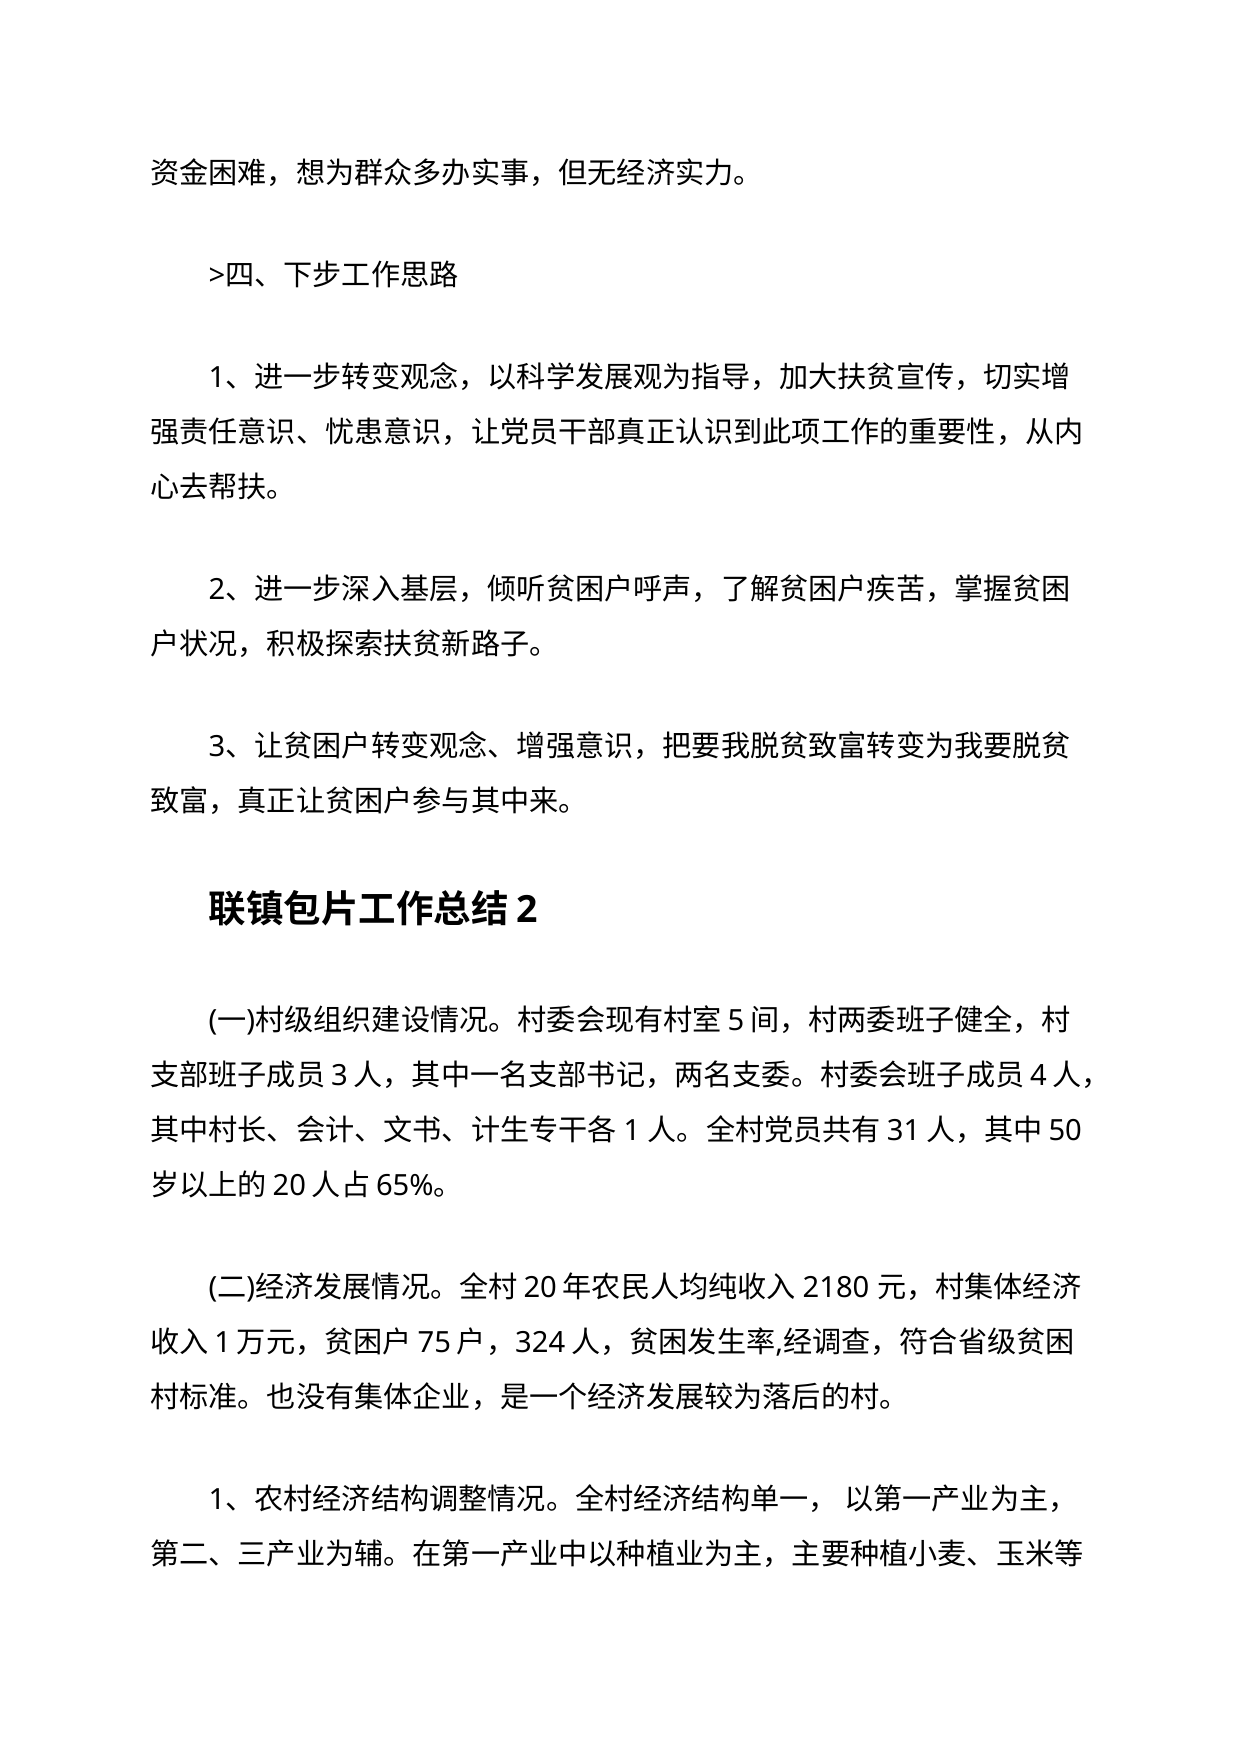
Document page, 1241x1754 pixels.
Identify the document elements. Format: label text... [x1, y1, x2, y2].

text 联镇包片工作总结2 [150, 879, 1090, 933]
text 1、进一步转变观念，以科学发展观为指导，加大扶贫宣传，切实增强责任意识、忧患意识，让党员干部真正认识到此项工作的重要性，从内心去帮扶。 [150, 354, 1090, 506]
text >四、下步工作思路 [150, 252, 1090, 294]
text (一)村级组织建设情况。村委会现有村室5间，村两委班子健全，村支部班子成员3人，其中一名支部书记，两名支委。村委会班子成员4人，其中村长、会计、文书、计生专干各 1 人。全村党员共有31人，其中50岁以上的20人占65%。 [150, 997, 1090, 1204]
text 2、进一步深入基层，倾听贫困户呼声，了解贫困户疾苦，掌握贫困户状况，积极探索扶贫新路子。 [150, 565, 1090, 663]
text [150, 1475, 1090, 1573]
text 3、让贫困户转变观念、增强意识，把要我脱贫致富转变为我要脱贫致富，真正让贫困户参与其中来。 [150, 722, 1090, 819]
text (二)经济发展情况。全村20年农民人均纯收入 2180 元，村集体经济收入1万元，贫困户75户，324人，贫困发生率,经调查，符合省级贫困村标准。也没有集体企业，是一个经济发展较为落后的村。 [150, 1263, 1090, 1416]
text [150, 150, 1090, 192]
